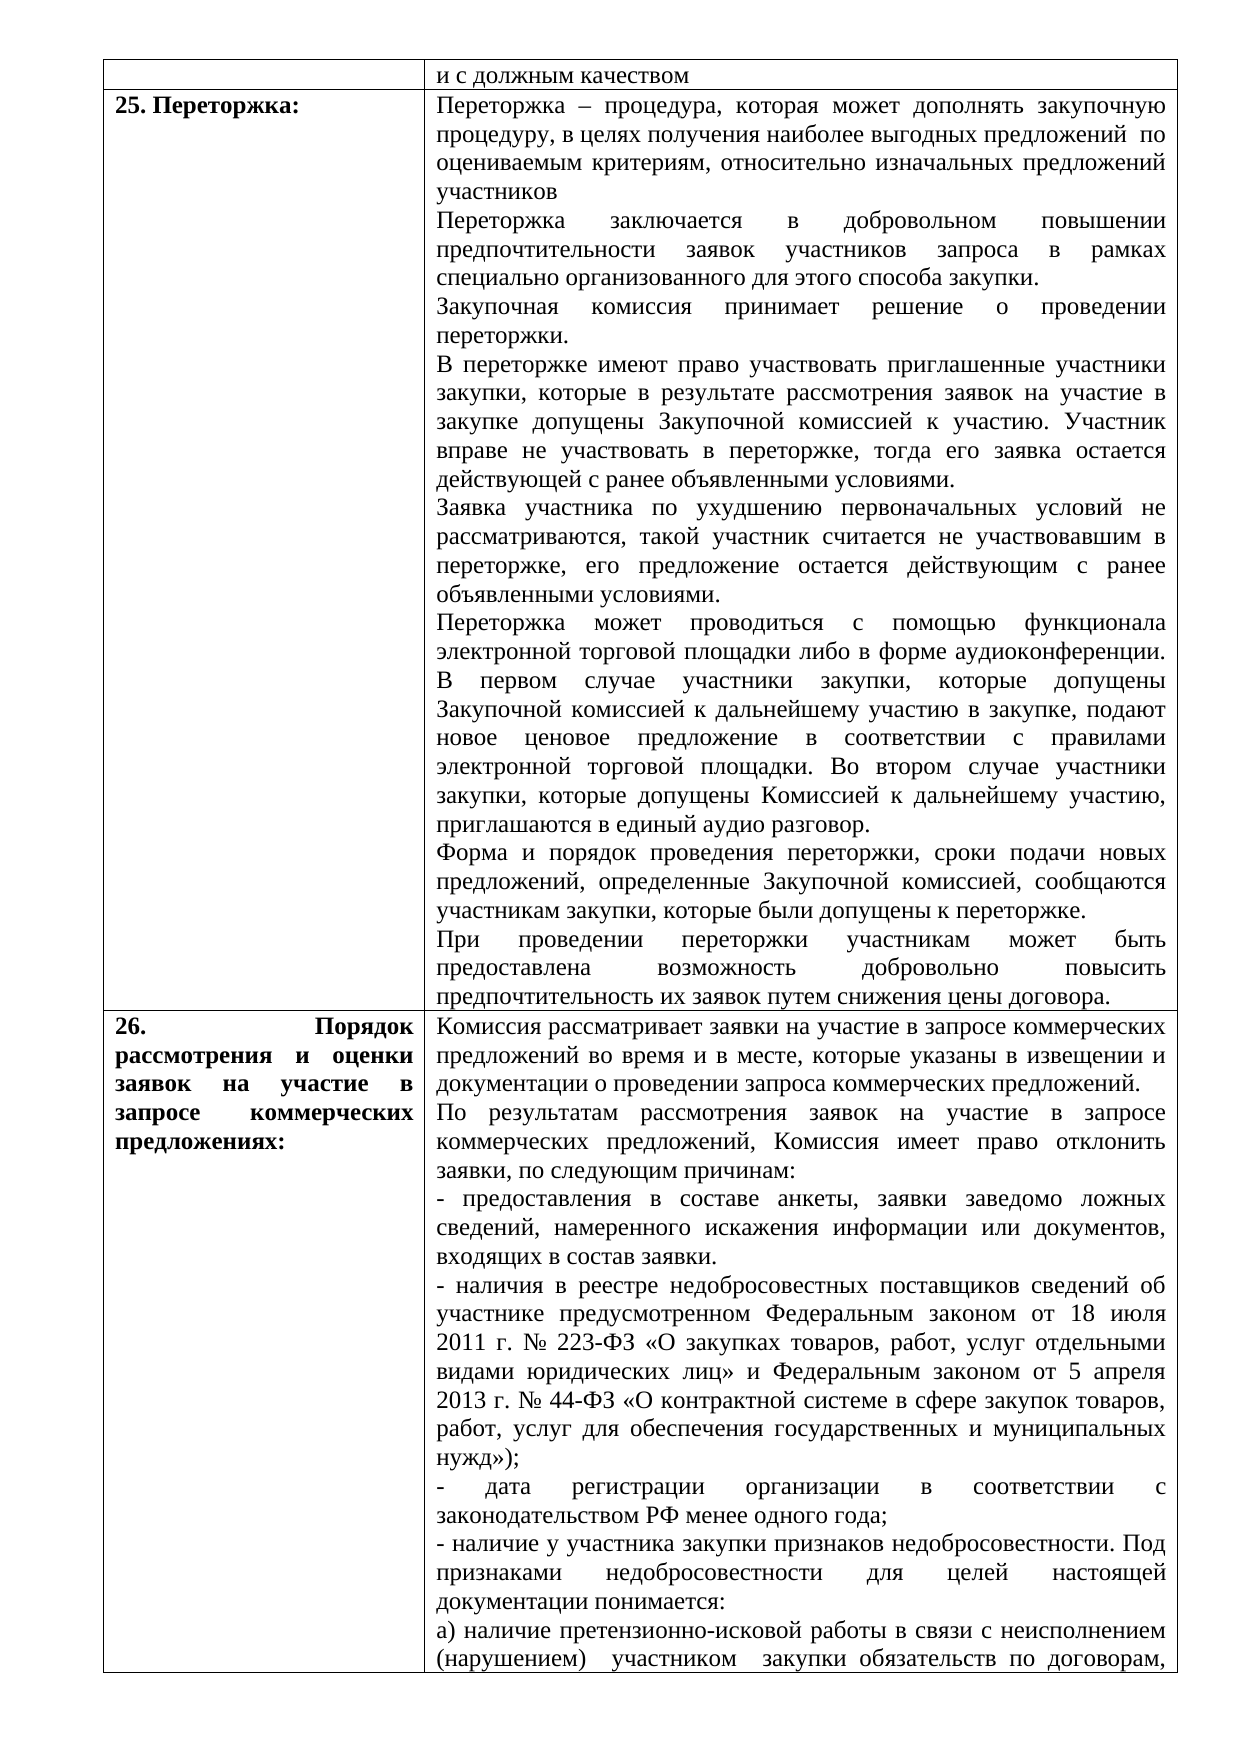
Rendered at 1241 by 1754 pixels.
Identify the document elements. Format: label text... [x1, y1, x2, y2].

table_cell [104, 1011, 424, 1672]
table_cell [104, 60, 424, 89]
table_cell 25. Переторжка: [104, 90, 424, 1010]
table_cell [425, 1011, 1177, 1672]
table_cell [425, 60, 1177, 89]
table_cell Переторжка – процедура, которая может дополнять закупочную процедуру, в целях получения наиболее выгодных предложений по оцениваемым критериям, относительно изначальных предложений участников Переторжка заключается в добровольном повышении предпочтительности заявок участников запроса в рамках специально организованного для этого способа закупки. Закупочная комиссия принимает решение о проведении переторжки. В переторжке имеют право участвовать приглашенные участники закупки, которые в результате рассмотрения заявок на участие в закупке допущены Закупочной комиссией к участию. Участник вправе не участвовать в переторжке, тогда его заявка остается действующей с ранее объявленными условиями. Заявка участника по ухудшению первоначальных условий не рассматриваются, такой участник считается не участвовавшим в переторжке, его предложение остается действующим с ранее объявленными условиями. Переторжка может проводиться с помощью функционала электронной торговой площадки либо в форме аудиоконференции. В первом случае участники закупки, которые допущены Закупочной комиссией к дальнейшему участию в закупке, подают новое ценовое предложение в соответствии с правилами электронной торговой площадки. Во втором случае участники закупки, которые допущены Комиссией к дальнейшему участию, приглашаются в единый аудио разговор. Форма и порядок проведения переторжки, сроки подачи новых предложений, определенные Закупочной комиссией, сообщаются участникам закупки, которые были допущены к переторжке. При проведении переторжки участникам может быть предоставлена возможность добровольно повысить предпочтительность их заявок путем снижения цены договора. [425, 90, 1177, 1010]
